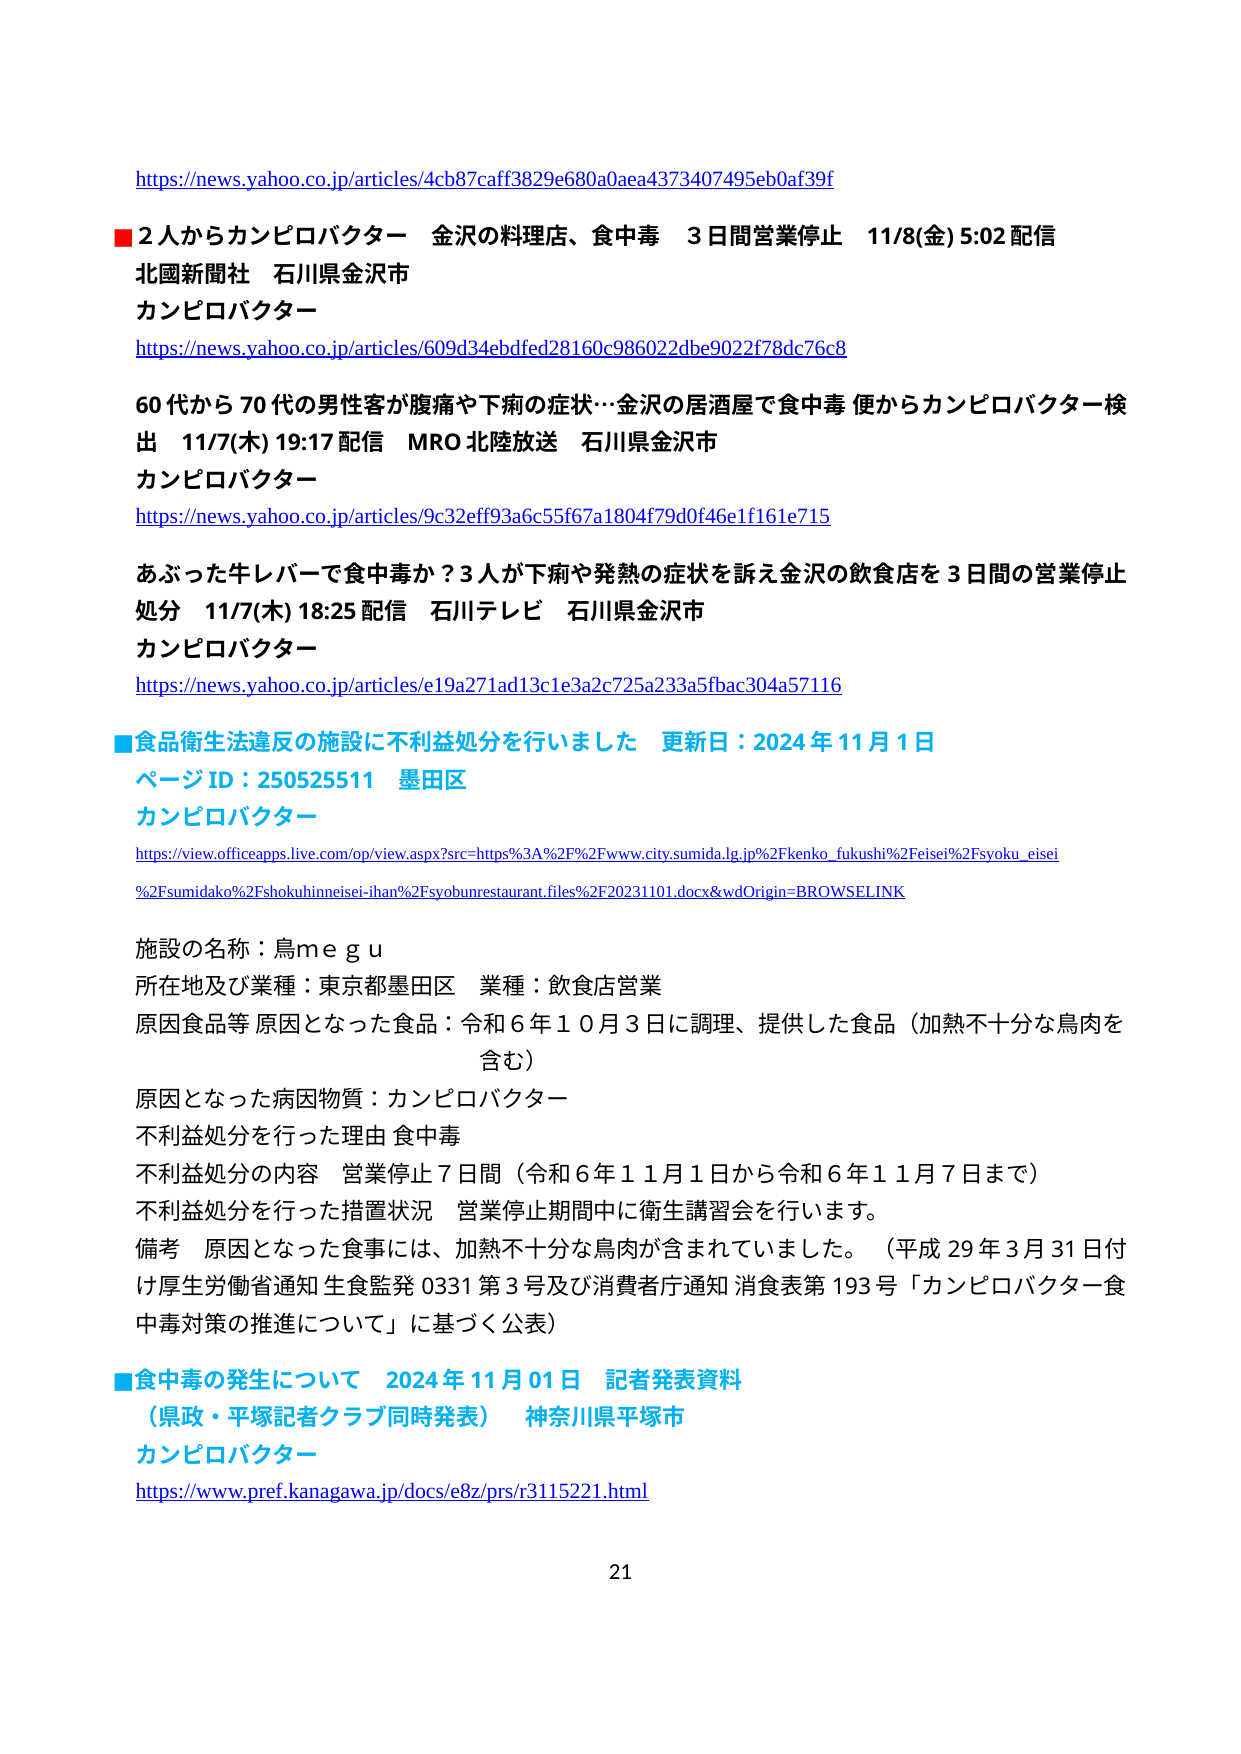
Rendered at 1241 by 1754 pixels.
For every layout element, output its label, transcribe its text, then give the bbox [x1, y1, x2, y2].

text あぶった牛レバーで食中毒か？3人が下痢や発熱の症状を訴え金沢の飲食店を3日間の営業停止処分 11/7(木) 18:25配信 石川テレビ 石川県金沢市 [135, 553, 1128, 628]
text 原因食品等 原因となった食品：令和６年１０月３日に調理、提供した食品（加熱不十分な鳥肉を含む） [135, 1003, 1128, 1078]
text 北國新聞社 石川県金沢市 [112, 253, 1128, 291]
text カンピロバクター [112, 291, 1128, 328]
text カンピロバクター [112, 797, 1128, 835]
text 所在地及び業種：東京都墨田区 業種：飲食店営業 [112, 966, 1128, 1003]
text https://www.pref.kanagawa.jp/docs/e8z/prs/r3115221.html [135, 1472, 1128, 1510]
text ■２人からカンピロバクター 金沢の料理店、食中毒 ３日間営業停止 11/8(金) 5:02配信 [112, 216, 1128, 253]
text 原因となった病因物質：カンピロバクター [135, 1078, 1128, 1116]
text ページID：250525511 墨田区 [112, 760, 1128, 797]
text 不利益処分を行った理由 食中毒 [135, 1116, 1128, 1153]
text 備考 原因となった食事には、加熱不十分な鳥肉が含まれていました。 （平成29年3月31日付け厚生労働省通知 生食監発0331第3号及び消費者庁通知 消食表第193号「カンピロバクター食中毒対策の推進について」に基づく公表） [135, 1228, 1128, 1341]
text カンピロバクター [135, 1435, 1128, 1472]
text （県政・平塚記者クラブ同時発表） 神奈川県平塚市 [135, 1397, 1128, 1435]
text 60代から70代の男性客が腹痛や下痢の症状…金沢の居酒屋で食中毒 便からカンピロバクター検出 11/7(木) 19:17配信 MRO北陸放送 石川県金沢市 [135, 385, 1128, 460]
text ■食中毒の発生について 2024年11月01日 記者発表資料 [112, 1360, 1128, 1397]
text https://news.yahoo.co.jp/articles/609d34ebdfed28160c986022dbe9022f78dc76c8 [112, 328, 1128, 366]
text 不利益処分を行った措置状況 営業停止期間中に衛生講習会を行います。 [135, 1191, 1128, 1228]
text カンピロバクター [112, 460, 1128, 497]
text 施設の名称：鳥ｍｅｇｕ [112, 928, 1128, 966]
text https://news.yahoo.co.jp/articles/e19a271ad13c1e3a2c725a233a5fbac304a57116 [112, 666, 1128, 703]
text ■食品衛生法違反の施設に不利益処分を行いました 更新日：2024年11月1日 [112, 722, 1128, 760]
text https://news.yahoo.co.jp/articles/9c32eff93a6c55f67a1804f79d0f46e1f161e715 [112, 497, 1128, 535]
text カンピロバクター [112, 628, 1128, 666]
text https://view.officeapps.live.com/op/view.aspx?src=https%3A%2F%2Fwww.city.sumida.lg.jp%2Fkenko_fukushi%2Feisei%2Fsyoku_eisei%2Fsumidako%2Fshokuhinneisei-ihan%2Fsyobunrestaurant.files%2F20231101.docx&wdOrigin=BROWSELINK [135, 835, 1128, 910]
text 不利益処分の内容 営業停止７日間（令和６年１１月１日から令和６年１１月７日まで） [135, 1153, 1128, 1191]
text https://news.yahoo.co.jp/articles/4cb87caff3829e680a0aea4373407495eb0af39f [112, 160, 1128, 197]
